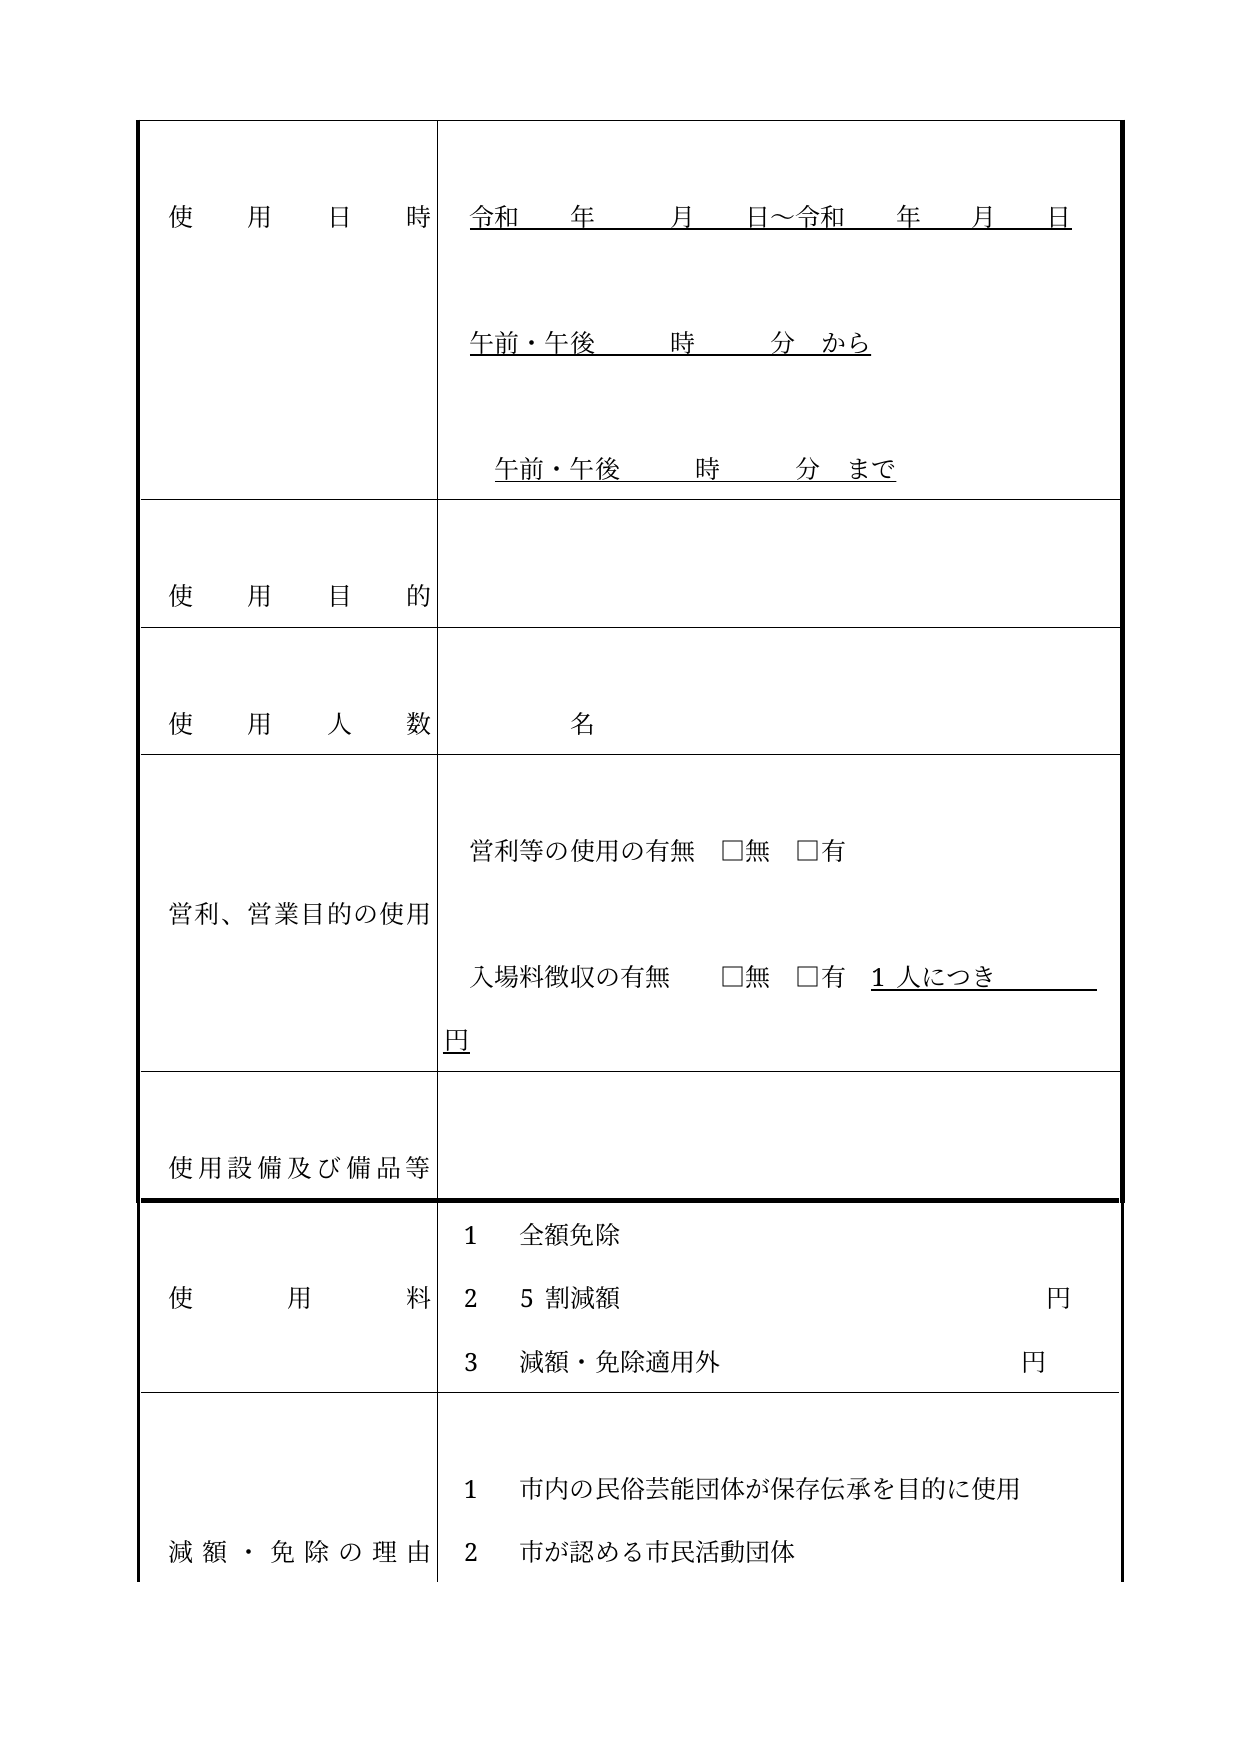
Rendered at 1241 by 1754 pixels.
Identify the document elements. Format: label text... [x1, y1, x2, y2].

table_cell 1 全額免除 2 5割減額 円 3 減額・免除適用外 円 [438, 1198, 1121, 1392]
table_cell 使用目的 [140, 500, 437, 627]
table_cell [438, 1392, 1121, 1582]
table_cell 使用料 [140, 1198, 437, 1392]
table_cell 名 [438, 628, 1120, 754]
table_cell [438, 1072, 1120, 1198]
table_cell 使用日時 [140, 121, 437, 499]
table_cell [438, 500, 1120, 627]
table_cell 営利等の使用の有無 □無 □有 入場料徴収の有無 □無 □有 1人につき 円 [438, 755, 1120, 1071]
table_cell 減額・免除の理由 [140, 1392, 437, 1582]
table_cell 使用設備及び備品等 [140, 1072, 437, 1198]
table_cell 令和 年 月 日～令和 年 月 日 午前・午後 時 分 から 午前・午後 時 分 まで [438, 121, 1120, 499]
table_cell 使用人数 [140, 628, 437, 754]
table_cell 営利、営業目的の使用 [140, 755, 437, 1071]
